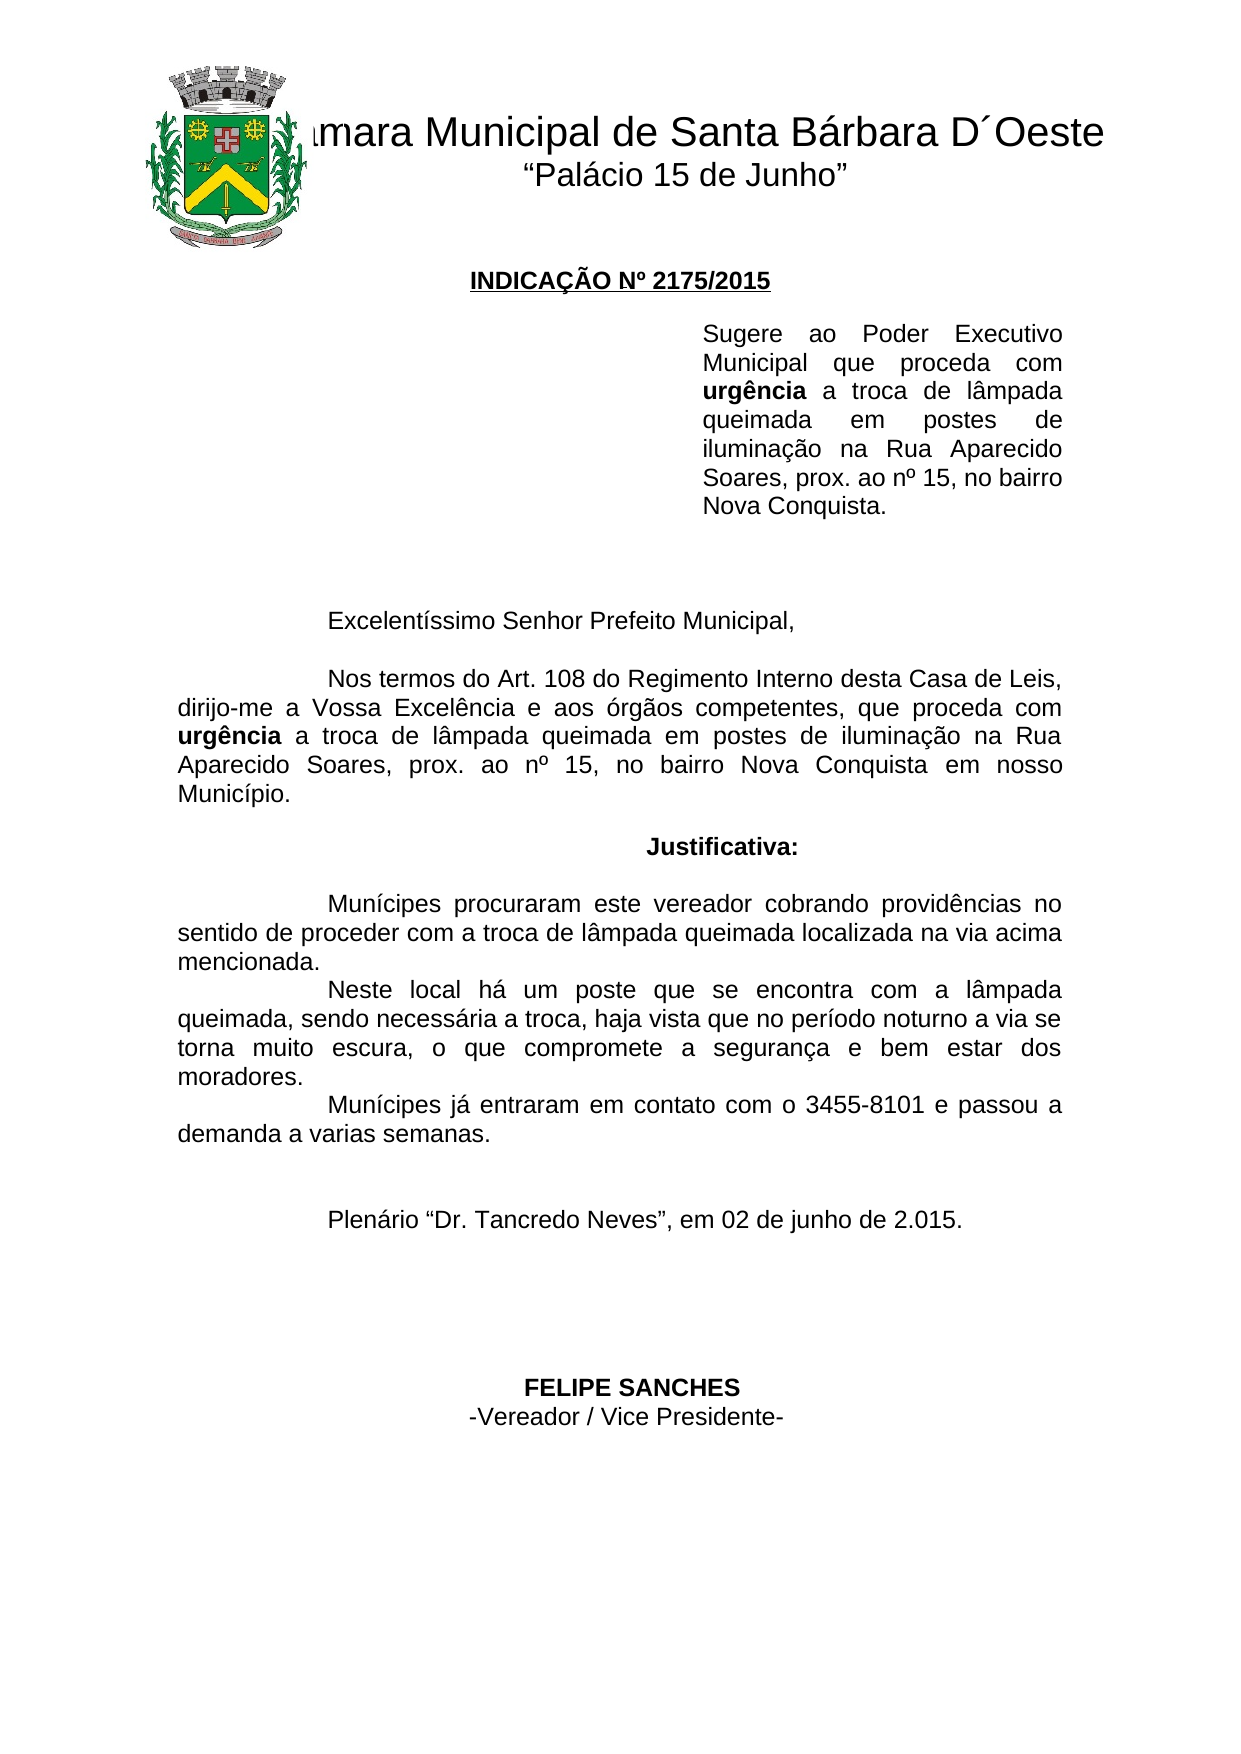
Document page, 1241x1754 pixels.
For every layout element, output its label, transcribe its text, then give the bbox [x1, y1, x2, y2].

text Neste local há um poste que se encontra com a lâmpada queimada, sendo necessária a troca, haja vista que no período noturno a via se torna muito escura, o que compromete a segurança e bem estar dos moradores. [177, 975, 1063, 1090]
text Excelentíssimo Senhor Prefeito Municipal, [177, 606, 1063, 635]
text FELIPE SANCHES [177, 1373, 1063, 1402]
text Nos termos do Art. 108 do Regimento Interno desta Casa de Leis, dirijo-me a Vossa Excelência e aos órgãos competentes, que proceda com urgência a troca de lâmpada queimada em postes de iluminação na Rua Aparecido Soares, prox. ao nº 15, no bairro Nova Conquista em nosso Município. [177, 664, 1063, 807]
text Sugere ao Poder Executivo Municipal que proceda com urgência a troca de lâmpada queimada em postes de iluminação na Rua Aparecido Soares, prox. ao nº 15, no bairro Nova Conquista. [702, 319, 1063, 520]
text -Vereador / Vice Presidente- [177, 1402, 1063, 1431]
picture [145, 66, 314, 255]
text Plenário “Dr. Tancredo Neves”, em 02 de junho de 2.015. [177, 1205, 1063, 1234]
text Munícipes já entraram em contato com o 3455-8101 e passou a demanda a varias semanas. [177, 1090, 1063, 1148]
text Munícipes procuraram este vereador cobrando providências no sentido de proceder com a troca de lâmpada queimada localizada na via acima mencionada. [177, 889, 1063, 975]
title INDICAÇÃO Nº 2175/2015 [177, 266, 1063, 294]
text Justificativa: [177, 832, 1063, 860]
